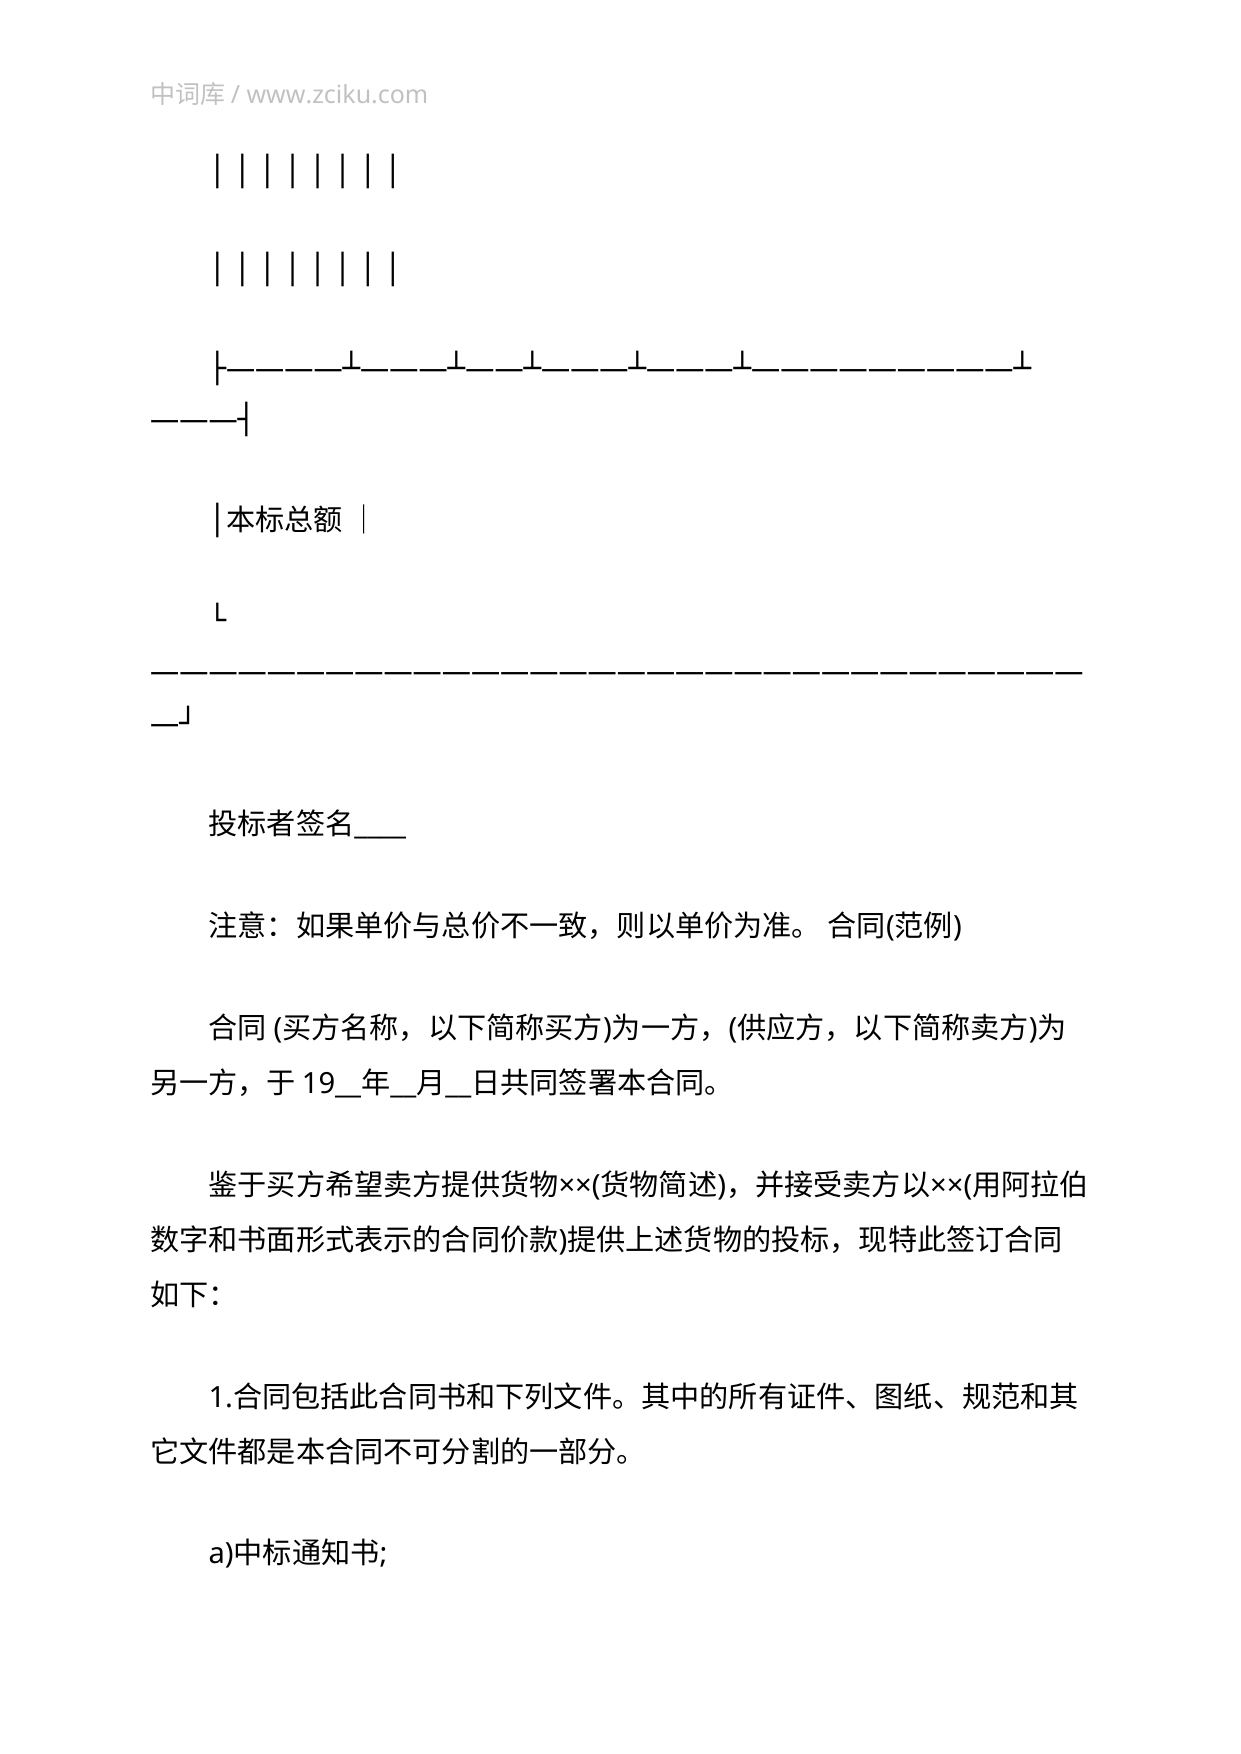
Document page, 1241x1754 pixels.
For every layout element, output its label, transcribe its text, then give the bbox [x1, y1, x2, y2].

text 1.合同包括此合同书和下列文件。其中的所有证件、图纸、规范和其它文件都是本合同不可分割的一部分。 [150, 1373, 1090, 1470]
text 投标者签名____ [150, 800, 1090, 843]
text │ │ │ │ │ │ │ │ [150, 150, 1090, 190]
text │本标总额 │ [150, 497, 1090, 539]
text ├————┴———┴——┴———┴———┴—————————┴———┤ [150, 347, 1090, 438]
text 合同 (买方名称，以下简称买方)为一方，(供应方，以下简称卖方)为另一方，于19__年__月__日共同签署本合同。 [150, 1004, 1090, 1102]
text 注意：如果单价与总价不一致，则以单价为准。 合同(范例) [150, 902, 1090, 945]
text 鉴于买方希望卖方提供货物××(货物简述)，并接受卖方以××(用阿拉伯数字和书面形式表示的合同价款)提供上述货物的投标，现特此签订合同如下： [150, 1161, 1090, 1314]
text └—————————————————————————————————┘ [150, 599, 1090, 742]
text a)中标通知书; [150, 1530, 1090, 1572]
text │ │ │ │ │ │ │ │ [150, 248, 1090, 288]
